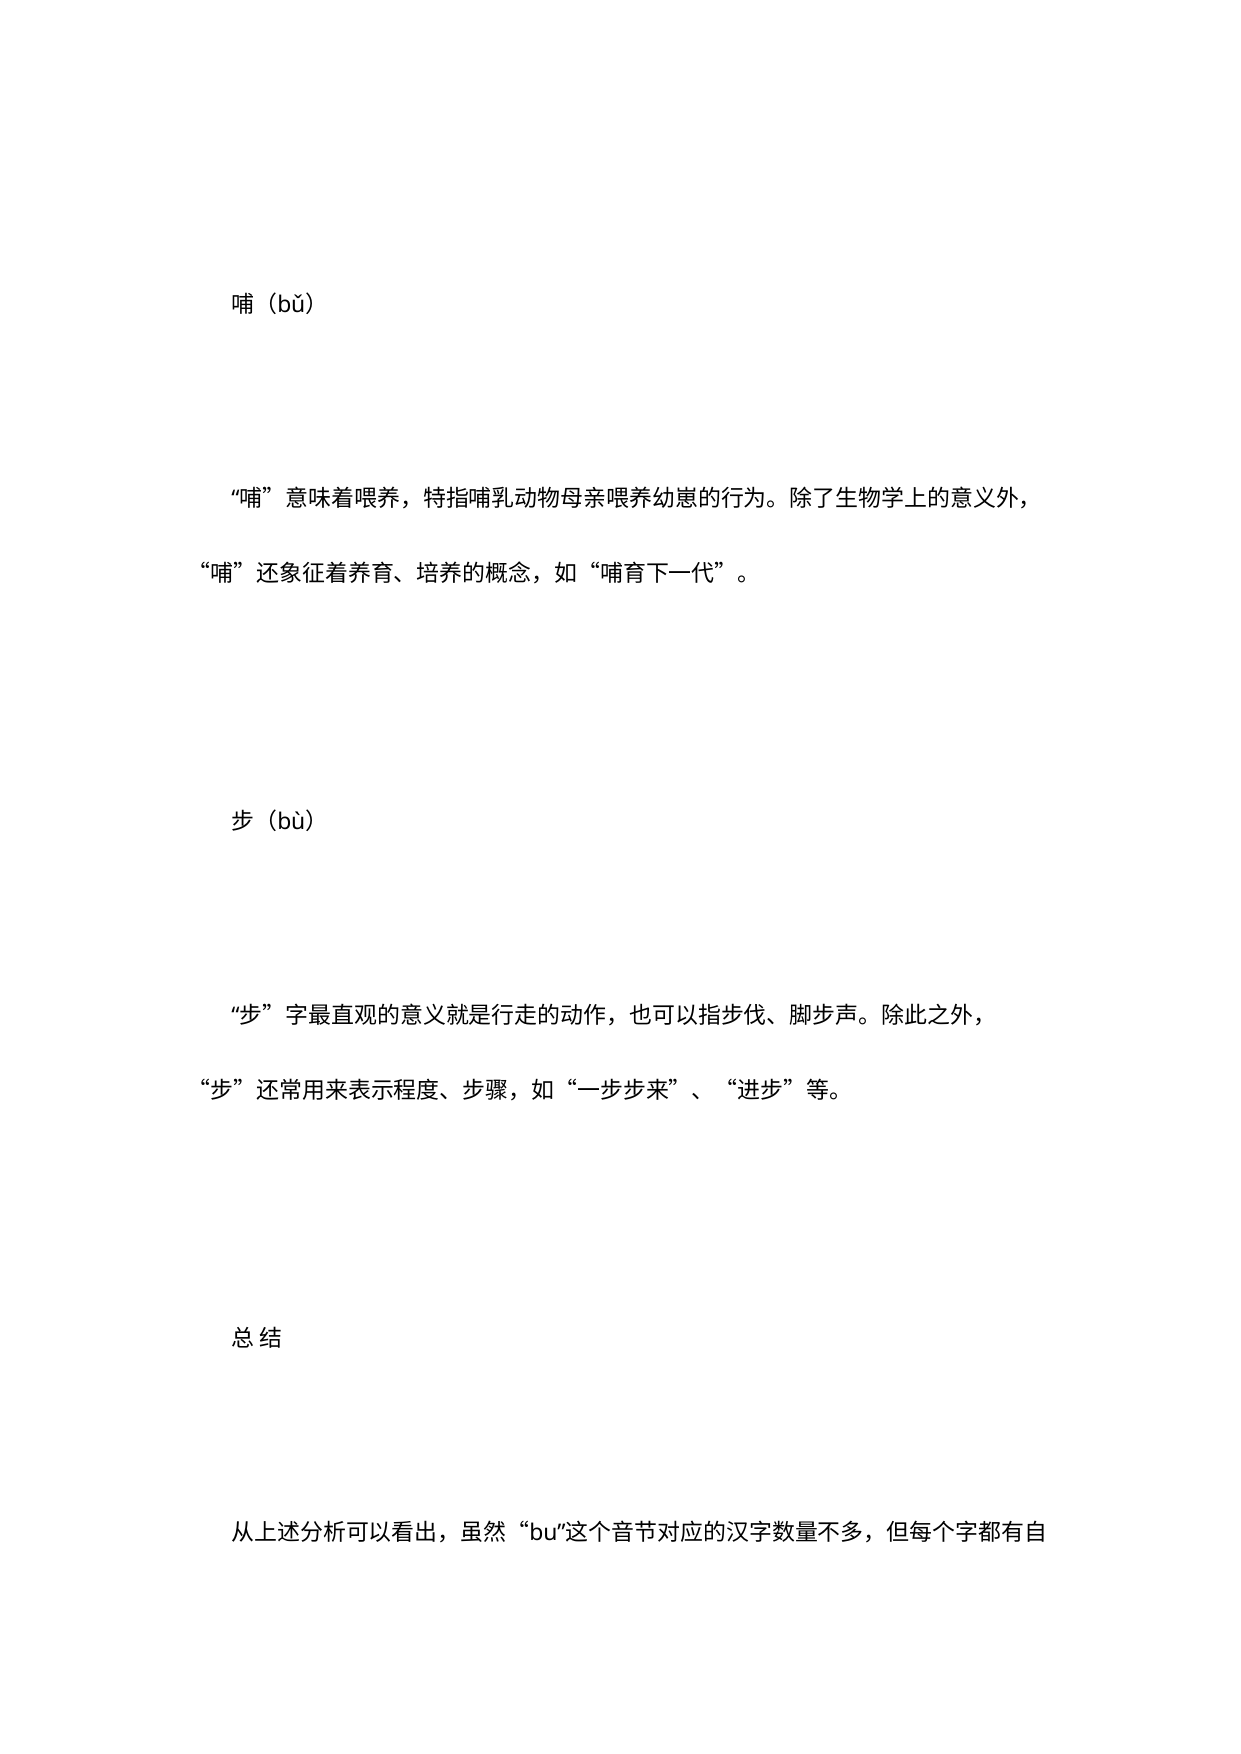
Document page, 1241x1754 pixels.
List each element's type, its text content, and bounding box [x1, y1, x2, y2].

text “哺”意味着喂养，特指哺乳动物母亲喂养幼崽的行为。除了生物学上的意义外，“哺”还象征着养育、培养的概念，如“哺育下一代”。 [187, 464, 1053, 604]
text “步”字最直观的意义就是行走的动作，也可以指步伐、脚步声。除此之外，“步”还常用来表示程度、步骤，如“一步步来”、“进步”等。 [187, 981, 1053, 1121]
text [187, 1498, 1053, 1563]
text 步（bù） [187, 787, 1053, 852]
text 哺（bǔ） [187, 270, 1053, 335]
text 总 结 [187, 1304, 1053, 1369]
